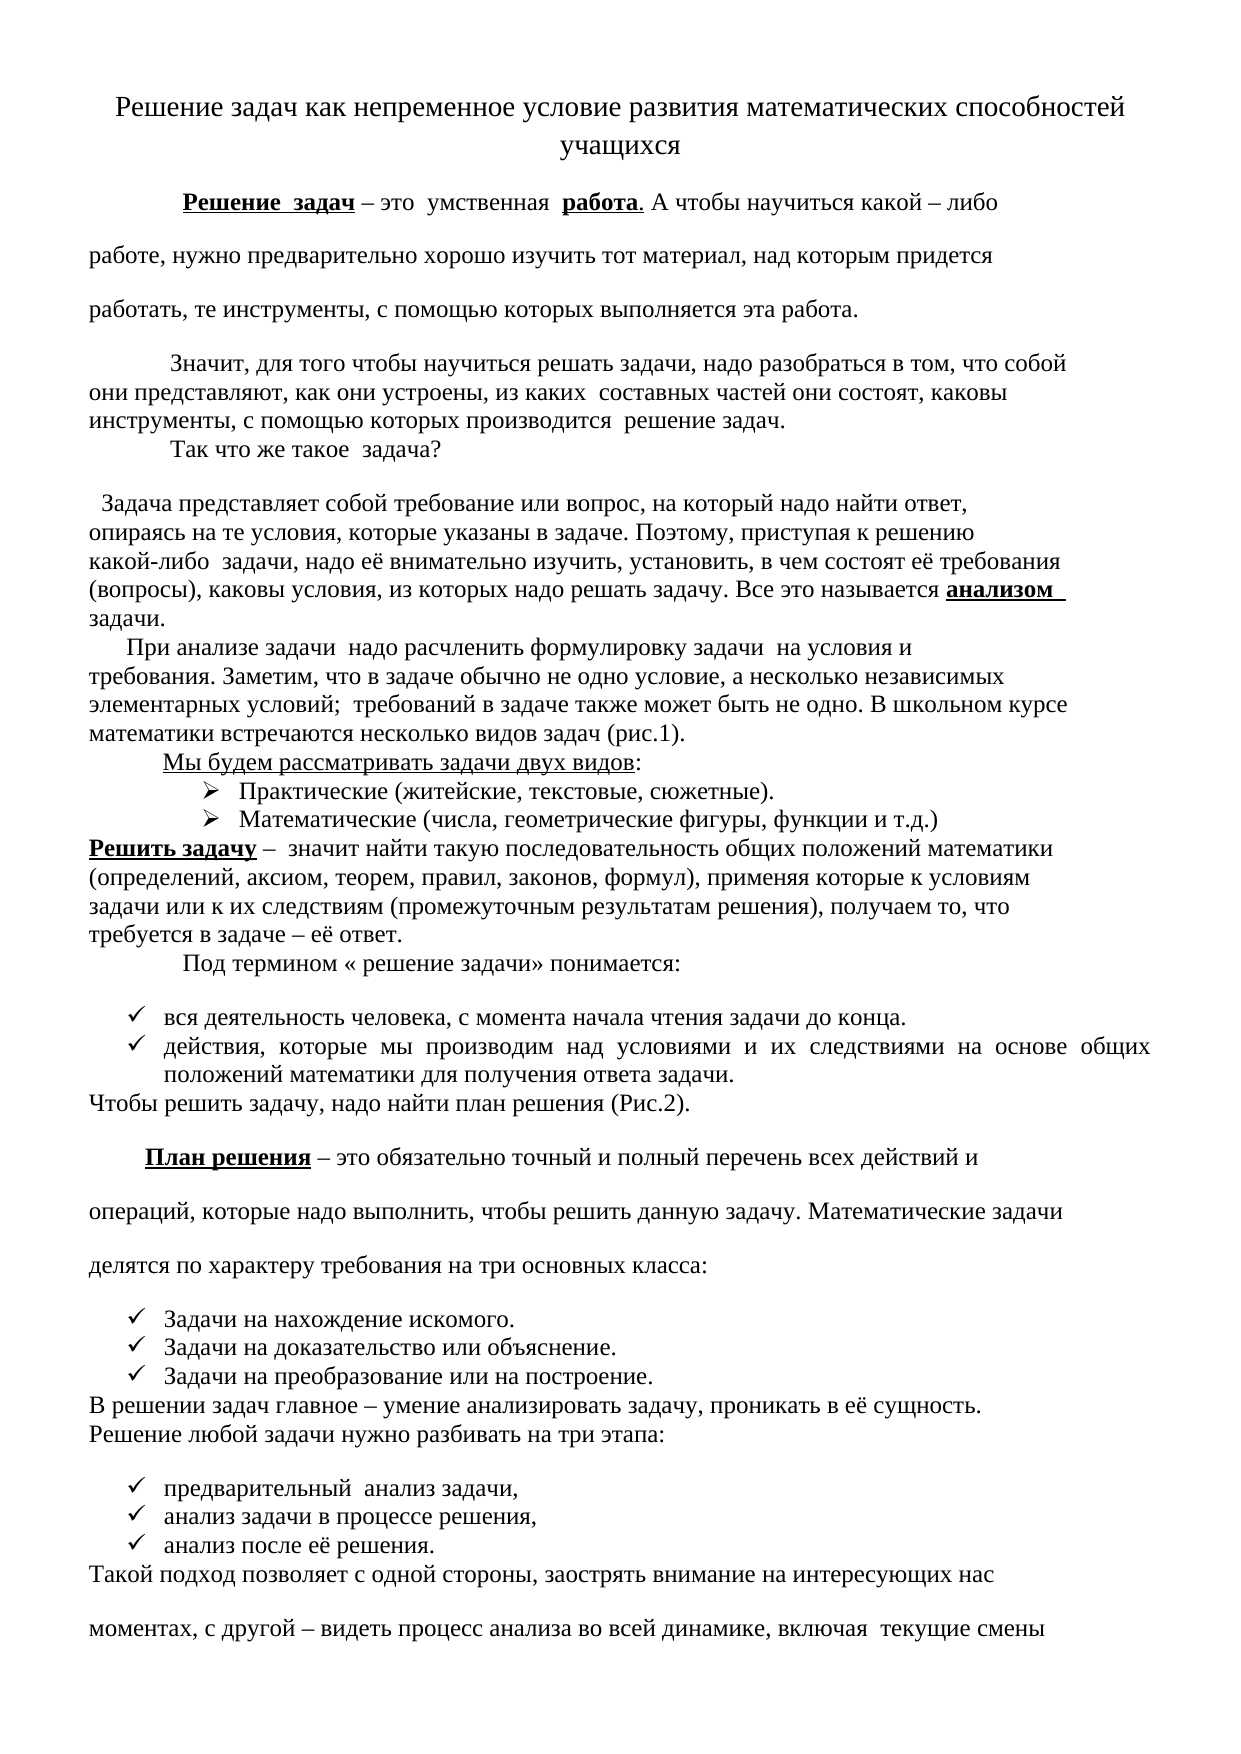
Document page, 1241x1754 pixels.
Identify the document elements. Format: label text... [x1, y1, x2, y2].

text делятся по характеру требования на три основных класса: [89, 1250, 1152, 1279]
subtitle Задача представляет собой требование или вопрос, на который надо найти ответ, [89, 488, 1152, 517]
text Чтобы решить задачу, надо найти план решения (Рис.2). [89, 1088, 1152, 1117]
text Значит, для того чтобы научиться решать задачи, надо разобраться в том, что собой [89, 348, 1152, 377]
subtitle математики встречаются несколько видов задач (рис.1). [89, 718, 1152, 747]
subtitle какой-либо задачи, надо её внимательно изучить, установить, в чем состоят её требования [89, 546, 1152, 574]
text работать, те инструменты, с помощью которых выполняется эта работа. [89, 294, 1152, 323]
subtitle опираясь на те условия, которые указаны в задаче. Поэтому, приступая к решению [89, 517, 1152, 546]
text Решение задач как непременное условие развития математических способностей учащихся [89, 89, 1152, 161]
text они представляют, как они устроены, из каких составных частей они состоят, каковы [89, 377, 1152, 406]
text задачи или к их следствиям (промежуточным результатам решения), получаем то, что [89, 891, 1152, 919]
text Решение задач – это умственная работа. А чтобы научиться какой – либо [89, 187, 1152, 215]
text Решить задачу – значит найти такую последовательность общих положений математики [89, 833, 1152, 862]
text (определений, аксиом, теорем, правил, законов, формул), применяя которые к условиям [89, 862, 1152, 891]
text операций, которые надо выполнить, чтобы решить данную задачу. Математические задачи [89, 1196, 1152, 1225]
list Математические (числа, геометрические фигуры, функции и т.д.) [201, 804, 1152, 833]
subtitle задачи. [89, 603, 1152, 632]
subtitle Мы будем рассматривать задачи двух видов: [89, 747, 1152, 776]
text требуется в задаче – её ответ. [89, 919, 1152, 948]
subtitle При анализе задачи надо расчленить формулировку задачи на условия и [89, 632, 1152, 661]
list Задачи на нахождение искомого. [126, 1304, 1152, 1332]
list анализ после её решения. [126, 1530, 1152, 1559]
subtitle (вопросы), каковы условия, из которых надо решать задачу. Все это называется анализом [89, 574, 1152, 603]
text План решения – это обязательно точный и полный перечень всех действий и [89, 1142, 1152, 1171]
list анализ задачи в процессе решения, [126, 1501, 1152, 1530]
text Так что же такое задача? [89, 434, 1152, 463]
list предварительный анализ задачи, [126, 1473, 1152, 1501]
text В решении задач главное – умение анализировать задачу, проникать в её сущность. [89, 1390, 1152, 1419]
list вся деятельность человека, с момента начала чтения задачи до конца. [126, 1002, 1152, 1031]
subtitle элементарных условий; требований в задаче также может быть не одно. В школьном курсе [89, 689, 1152, 718]
subtitle Практические (житейские, текстовые, сюжетные). [201, 776, 1152, 804]
subtitle требования. Заметим, что в задаче обычно не одно условие, а несколько независимых [89, 661, 1152, 689]
text инструменты, с помощью которых производится решение задач. [89, 406, 1152, 434]
text работе, нужно предварительно хорошо изучить тот материал, над которым придется [89, 240, 1152, 269]
list Задачи на доказательство или объяснение. [126, 1332, 1152, 1361]
list Задачи на преобразование или на построение. [126, 1361, 1152, 1390]
list действия, которые мы производим над условиями и их следствиями на основе общих положений математики для получения ответа задачи. [126, 1031, 1152, 1088]
text Под термином « решение задачи» понимается: [89, 948, 1152, 977]
text Решение любой задачи нужно разбивать на три этапа: [89, 1419, 1152, 1447]
text Такой подход позволяет с одной стороны, заострять внимание на интересующих нас [89, 1559, 1152, 1588]
text моментах, с другой – видеть процесс анализа во всей динамике, включая текущие смены [89, 1613, 1152, 1641]
